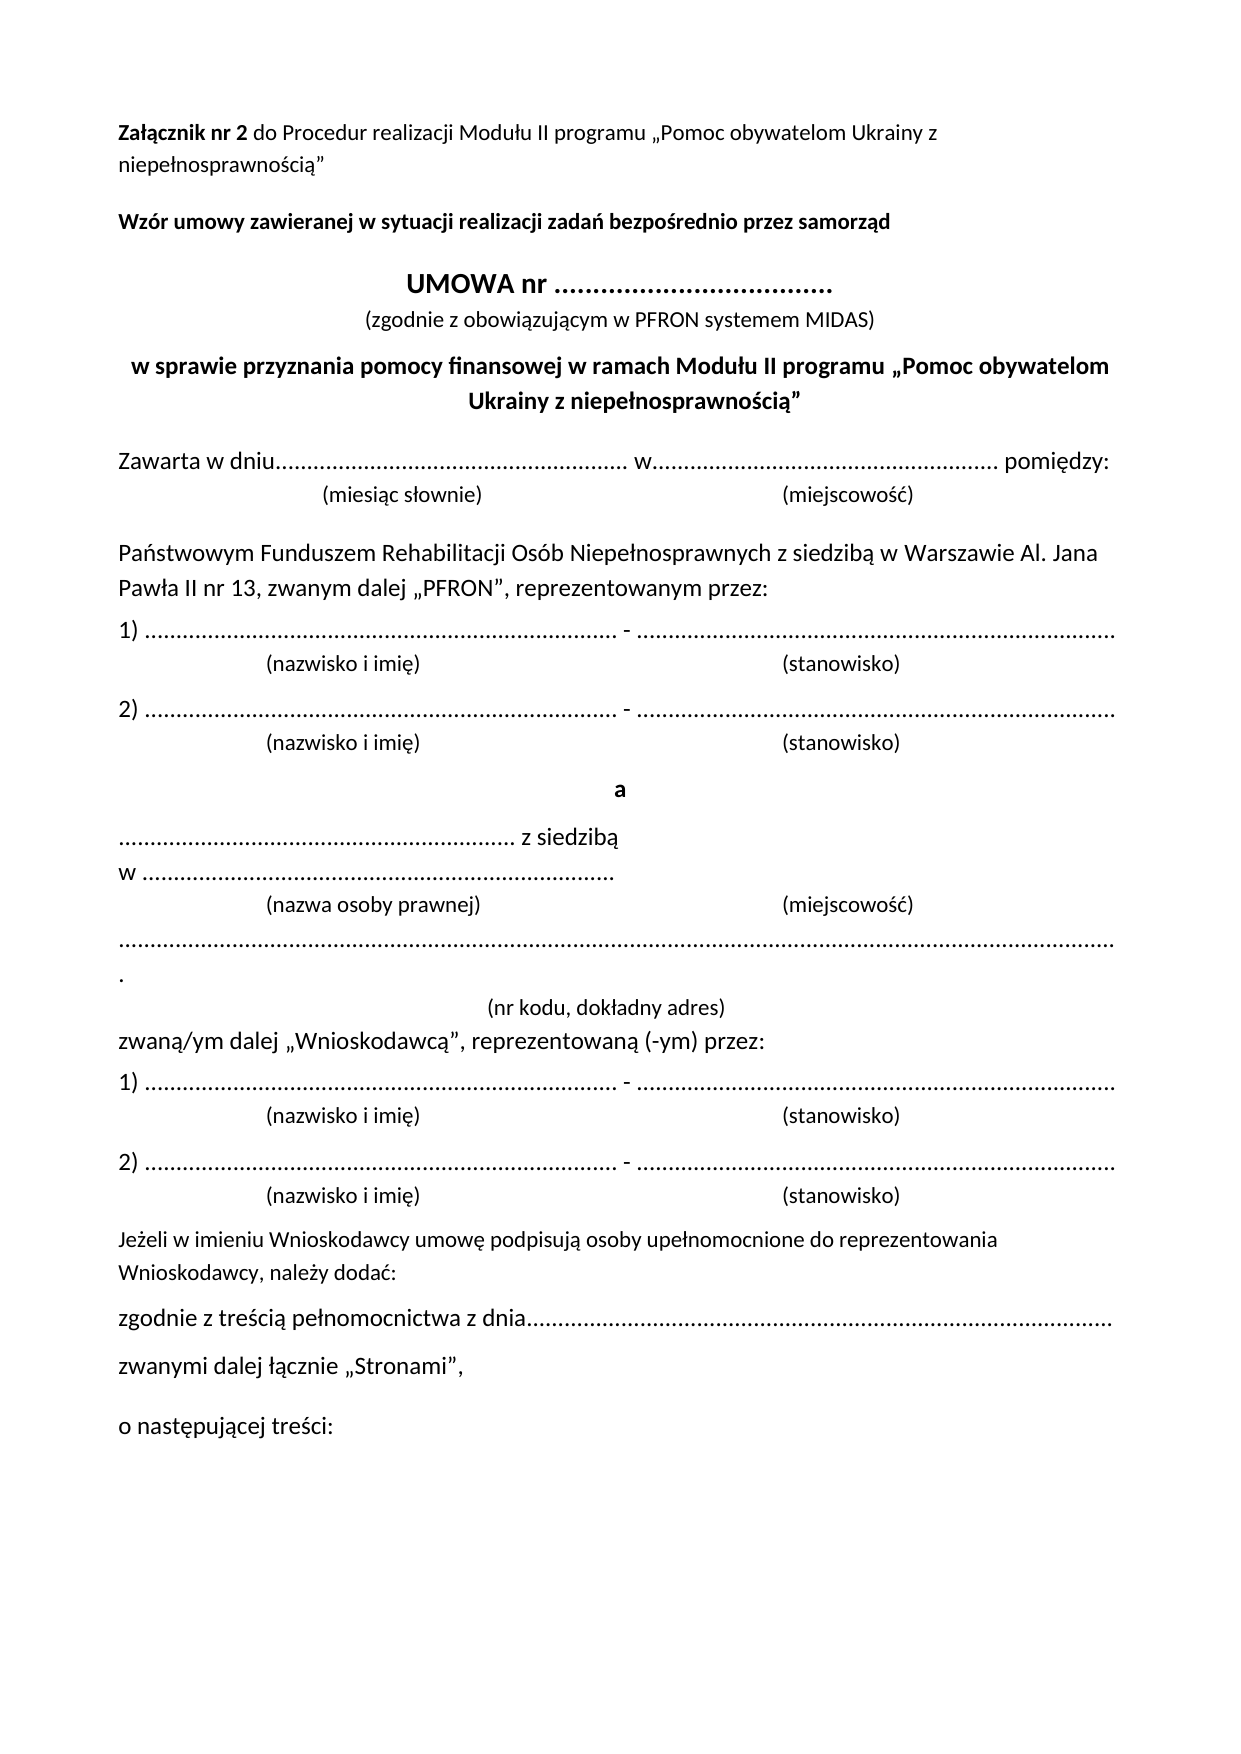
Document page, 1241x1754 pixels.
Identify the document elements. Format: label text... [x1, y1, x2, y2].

text zwaną/ym dalej „Wnioskodawcą”, reprezentowaną (-ym) przez: [118, 1025, 1122, 1056]
text zwanymi dalej łącznie „Stronami”, [118, 1350, 1122, 1381]
text 1) ........................................................................... - ............................................................................ [118, 1066, 1122, 1097]
text Jeżeli w imieniu Wnioskodawcy umowę podpisują osoby upełnomocnione do reprezentowania Wnioskodawcy, należy dodać: [118, 1226, 1122, 1286]
text o następującej treści: [118, 1410, 1122, 1441]
text (zgodnie z obowiązującym w PFRON systemem MIDAS) [118, 306, 1122, 334]
text (miesiąc słownie) (miejscowość) [248, 480, 1122, 508]
text 2) ........................................................................... - ............................................................................ [118, 693, 1122, 724]
text 1) ........................................................................... - ............................................................................ [118, 614, 1122, 644]
text UMOWA nr .................................... [118, 265, 1122, 300]
text w sprawie przyznania pomocy finansowej w ramach Modułu II programu „Pomoc obywatelom Ukrainy z niepełnosprawnością” [118, 350, 1122, 416]
text zgodnie z treścią pełnomocnictwa z dnia............................................................................................. [118, 1302, 1122, 1333]
text (nazwisko i imię) (stanowisko) [266, 1101, 1122, 1129]
text (nazwisko i imię) (stanowisko) [266, 649, 1122, 677]
text a [118, 773, 1122, 804]
text Wzór umowy zawieranej w sytuacji realizacji zadań bezpośrednio przez samorząd [118, 207, 1122, 236]
text (nazwisko i imię) (stanowisko) [266, 728, 1122, 756]
text ............................................................... z siedzibą w ........................................................................... [118, 821, 1122, 886]
text Zawarta w dniu........................................................ w....................................................... pomiędzy: [118, 445, 1122, 476]
text (nr kodu, dokładny adres) [413, 993, 1122, 1021]
text 2) ........................................................................... - ............................................................................ [118, 1146, 1122, 1176]
text ............................................................................................................................................................... [118, 923, 1122, 988]
text Państwowym Funduszem Rehabilitacji Osób Niepełnosprawnych z siedzibą w Warszawie Al. Jana Pawła II nr 13, zwanym dalej „PFRON”, reprezentowanym przez: [118, 537, 1122, 603]
text (nazwa osoby prawnej) (miejscowość) [266, 891, 1122, 919]
text (nazwisko i imię) (stanowisko) [266, 1181, 1122, 1209]
text Załącznik nr 2 do Procedur realizacji Modułu II programu „Pomoc obywatelom Ukrainy z niepełnosprawnością” [118, 118, 1122, 178]
